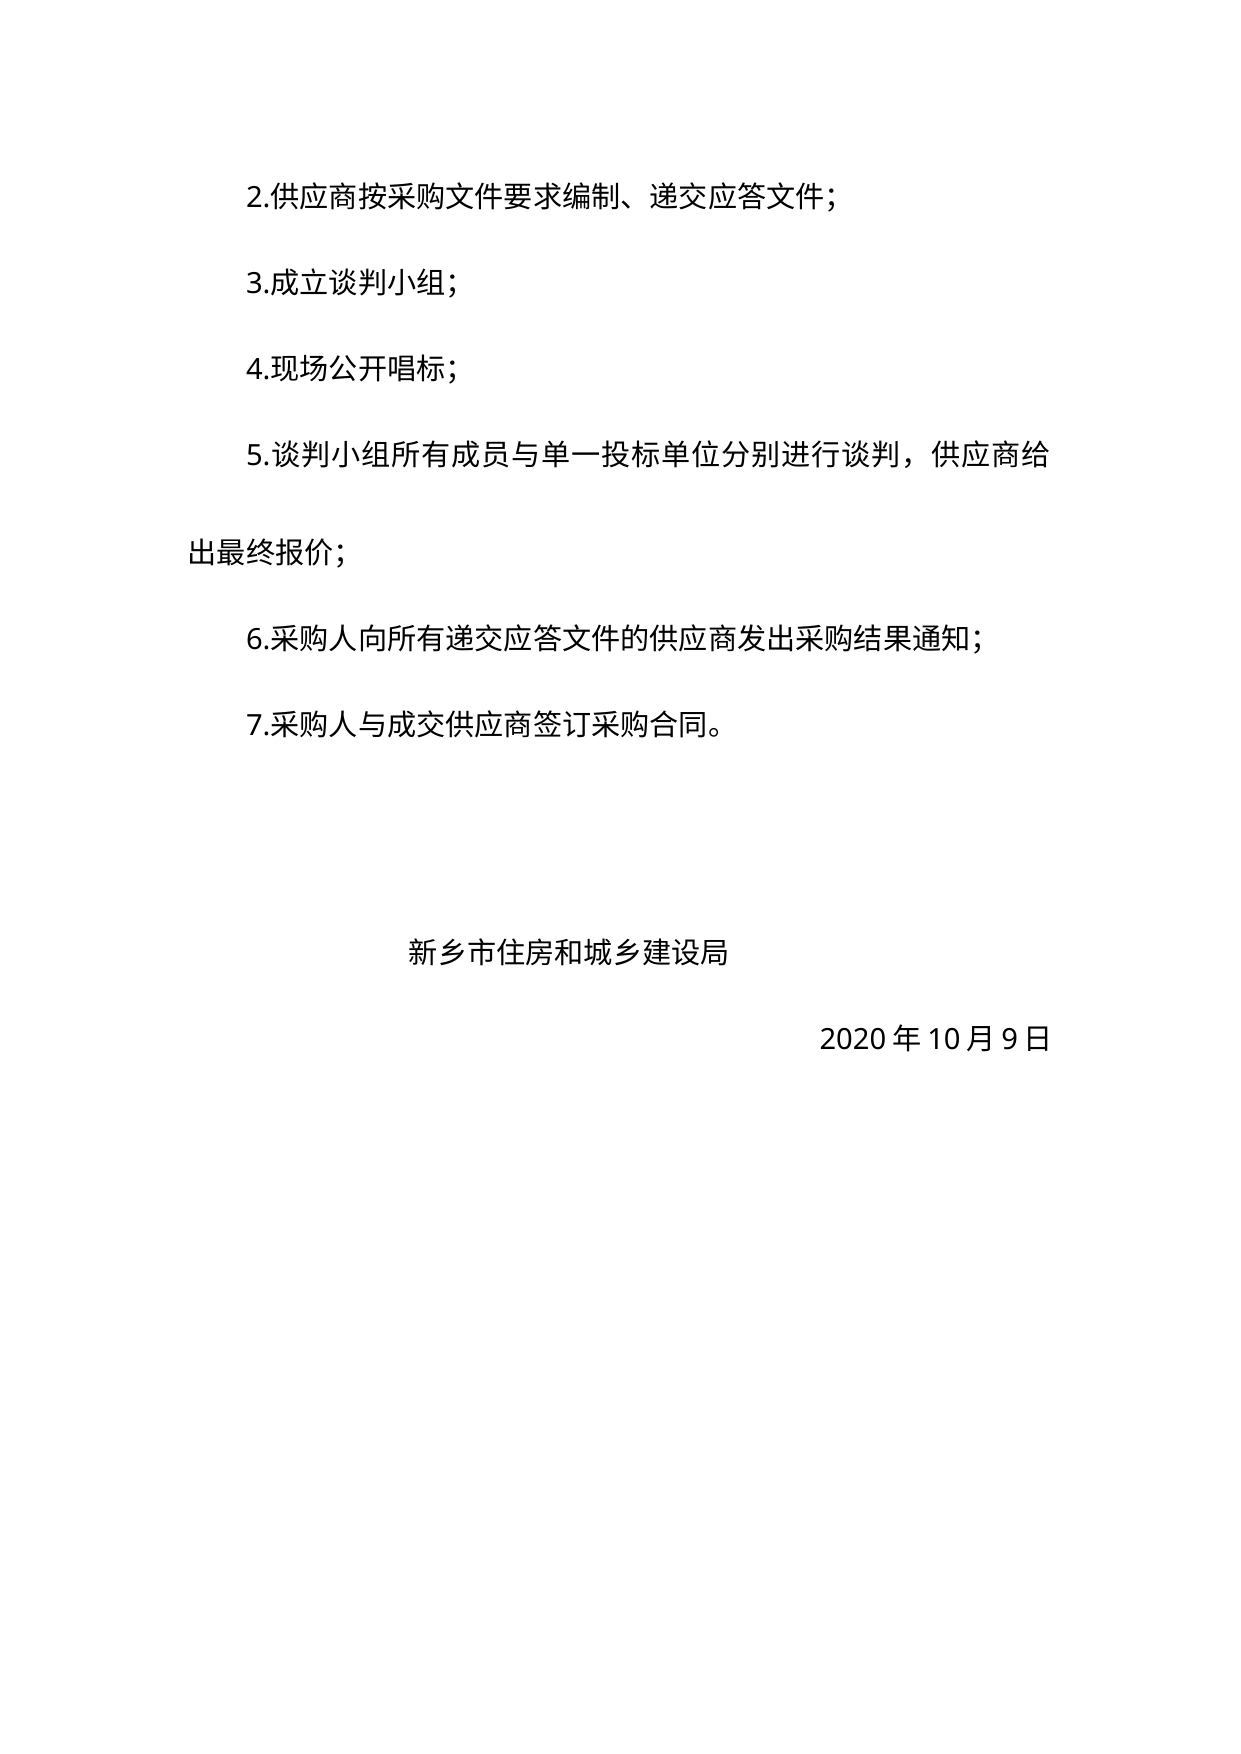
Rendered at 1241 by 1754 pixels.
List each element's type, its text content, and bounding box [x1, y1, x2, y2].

text 2020年10月9日 [187, 1005, 1053, 1070]
text 6.采购人向所有递交应答文件的供应商发出采购结果通知； [187, 604, 1053, 669]
text 3.成立谈判小组； [187, 248, 1053, 313]
text 2.供应商按采购文件要求编制、递交应答文件； [187, 162, 1053, 227]
text 4.现场公开唱标； [187, 334, 1053, 399]
text 5.谈判小组所有成员与单一投标单位分别进行谈判，供应商给出最终报价； [187, 420, 1053, 583]
text 7.采购人与成交供应商签订采购合同。 [187, 690, 1053, 755]
text 新乡市住房和城乡建设局 [187, 918, 1053, 983]
